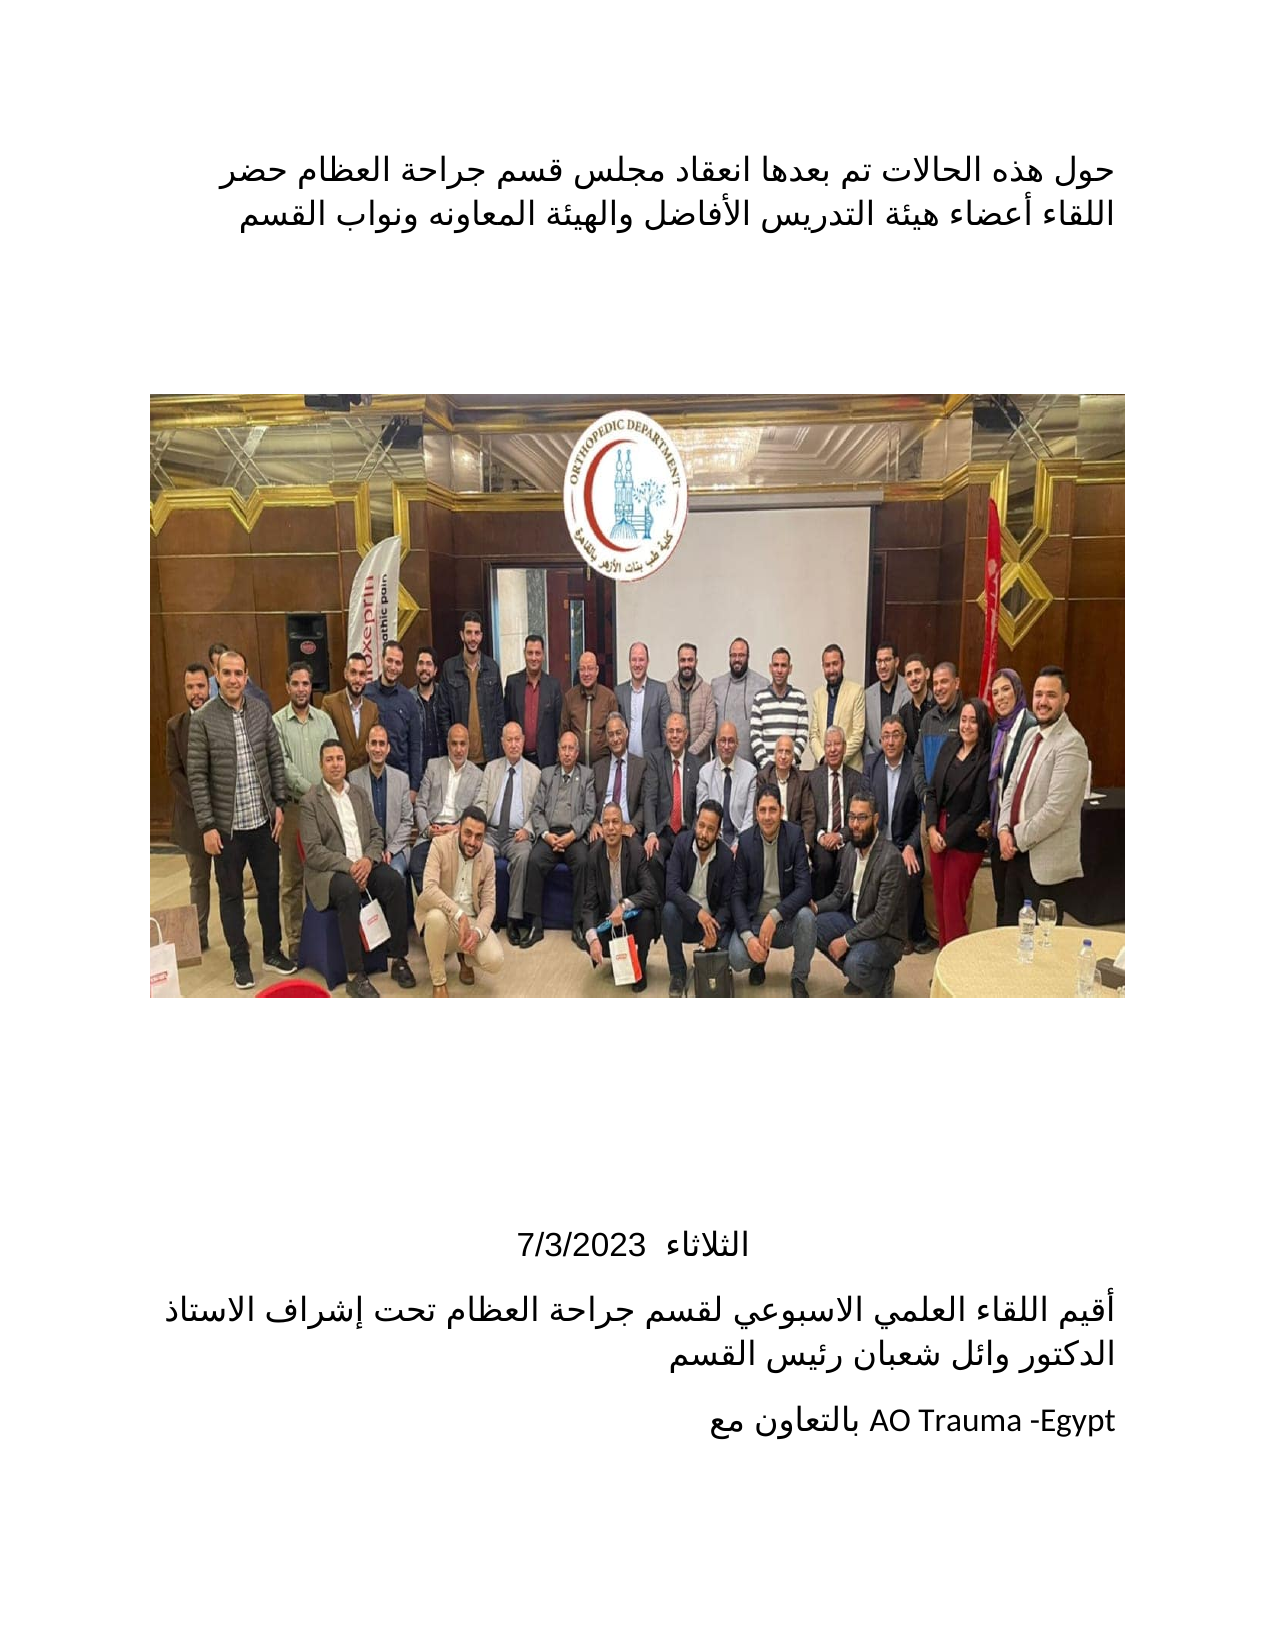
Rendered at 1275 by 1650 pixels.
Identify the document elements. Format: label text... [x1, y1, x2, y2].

text بالتعاون مع AO Trauma -Egypt [150, 1399, 1116, 1440]
text أقيم اللقاء العلمي الاسبوعي لقسم جراحة العظام تحت إشراف الاستاذ الدكتور وائل شعبان رئيس القسم [150, 1290, 1116, 1373]
picture [150, 394, 1125, 998]
text الثلاثاء 7/3/2023 [150, 1225, 1116, 1264]
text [150, 150, 1116, 233]
